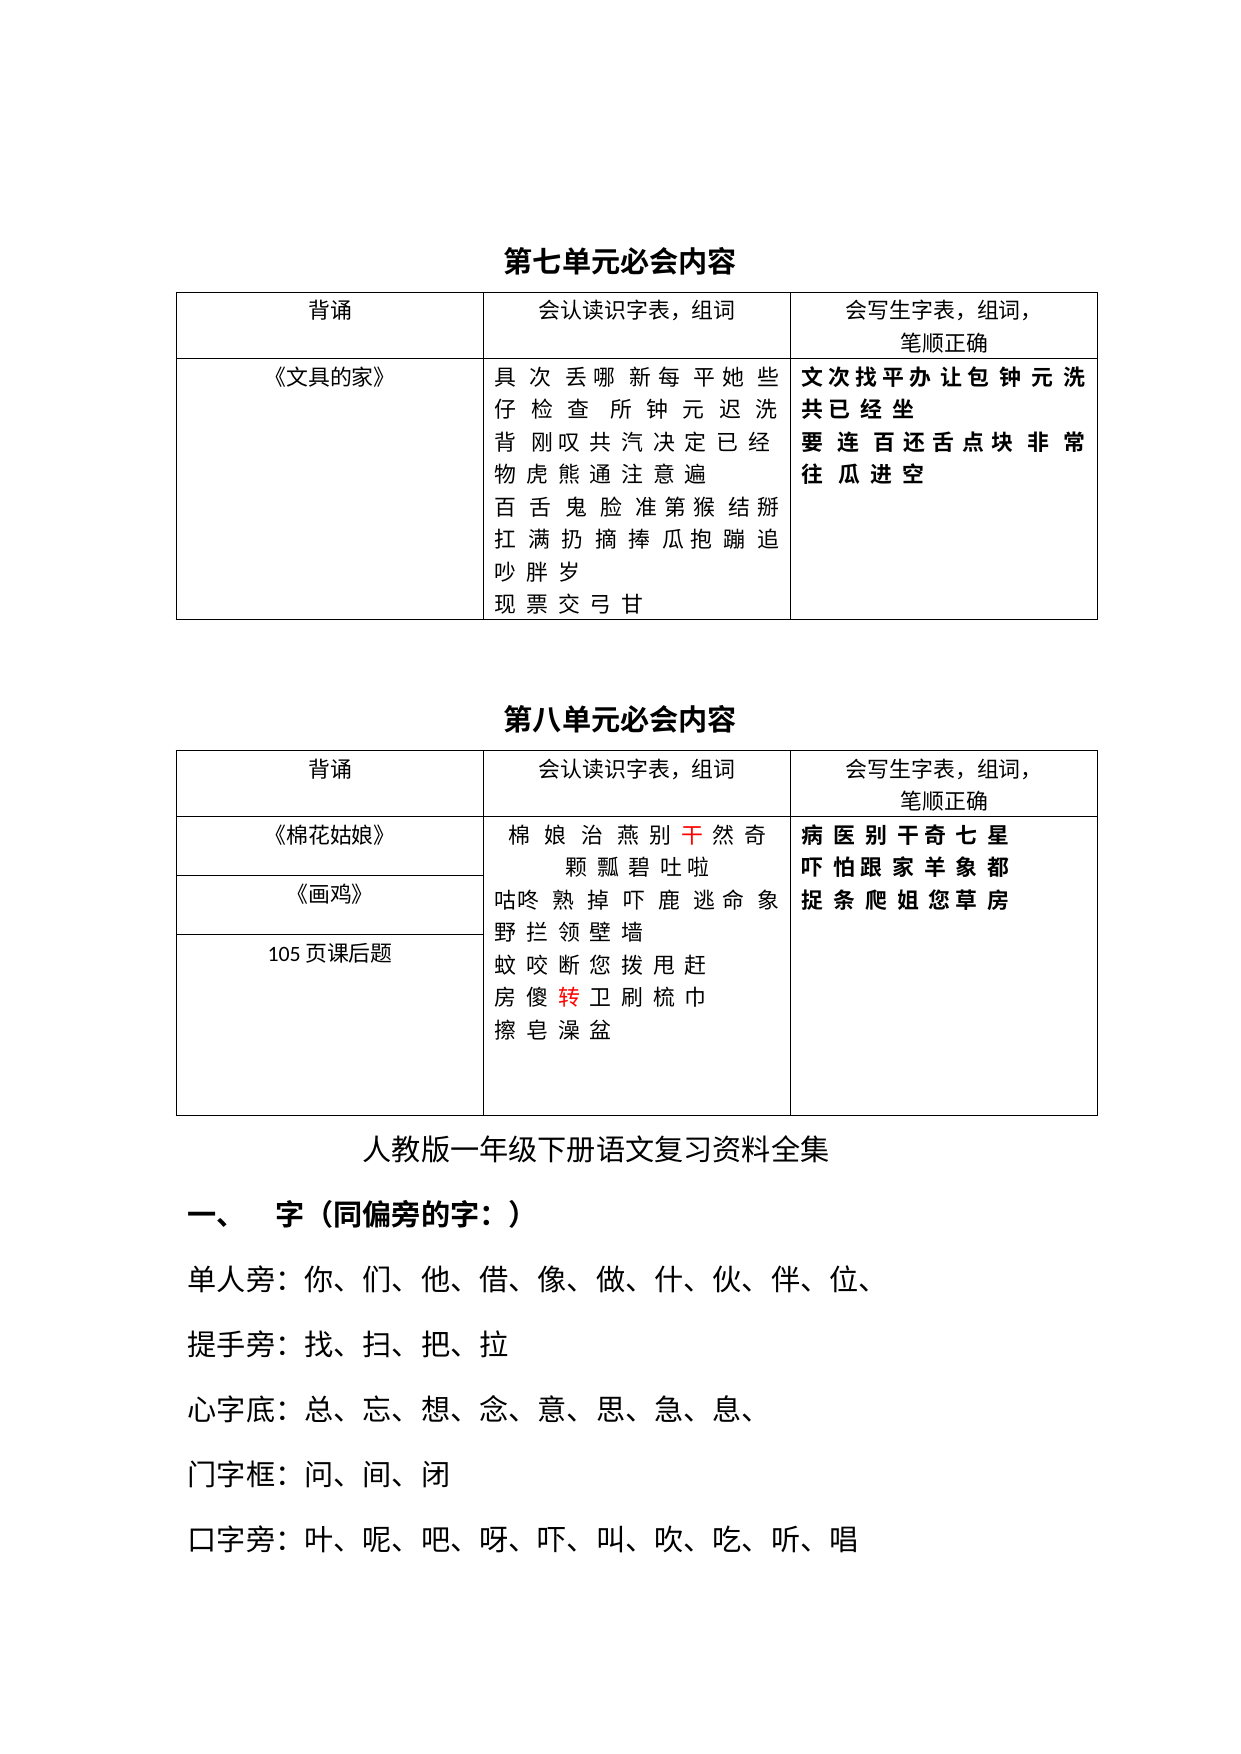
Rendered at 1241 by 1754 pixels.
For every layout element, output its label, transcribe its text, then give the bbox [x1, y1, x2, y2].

table_header 会写生字表，组词， 笔顺正确 [791, 751, 1097, 816]
text 第七单元必会内容 [187, 227, 1053, 292]
table_cell 文 次 找 平 办 让 包 钟 元 洗 共 已 经 坐 要 连 百 还 舌 点 块 非 常 往 瓜 进 空 [791, 359, 1097, 619]
table_header 背诵 [177, 293, 483, 358]
table_cell 《棉花姑娘》 [177, 817, 483, 875]
table_header 会写生字表，组词， 笔顺正确 [791, 293, 1097, 358]
text 门字框：问、间、闭 [187, 1441, 1053, 1506]
table_header 背诵 [177, 751, 483, 816]
table_cell 《画鸡》 [177, 876, 483, 934]
text 心字底：总、忘、想、念、意、思、急、息、 [187, 1376, 1053, 1441]
text 人教版一年级下册语文复习资料全集 [187, 1116, 1053, 1181]
table_header 会认读识字表，组词 [484, 293, 790, 358]
text 第八单元必会内容 [187, 685, 1053, 750]
table_cell 病 医 别 干 奇 七 星 吓 怕 跟 家 羊 象 都 捉 条 爬 姐 您 草 房 [791, 817, 1097, 1114]
text 单人旁：你、们、他、借、像、做、什、伙、伴、位、 [187, 1246, 1053, 1311]
table_cell 棉 娘 治 燕 别 干 然 奇 颗 瓢 碧 吐 啦 咕咚 熟 掉 吓 鹿 逃 命 象 野 拦 领 壁 墙 蚊 咬 断 您 拨 甩 赶 房 傻 转 卫 刷 梳 巾 擦 皂 澡 盆 [484, 817, 790, 1114]
table_cell 具 次 丢 哪 新 每 平 她 些 仔 检 查 所 钟 元 迟 洗 背 刚 叹 共 汽 决 定 已 经 物 虎 熊 通 注 意 遍 百 舌 鬼 脸 准 第 猴 结 掰 扛 满 扔 摘 捧 瓜 抱 蹦 追 吵 胖 岁 现 票 交 弓 甘 [484, 359, 790, 619]
text 一、 字（同偏旁的字：） [187, 1181, 1053, 1246]
table_header 会认读识字表，组词 [484, 751, 790, 816]
table_cell 《文具的家》 [177, 359, 483, 619]
text 提手旁：找、扫、把、拉 [187, 1311, 1053, 1376]
table_cell 105页课后题 [177, 935, 483, 1114]
text 口字旁：叶、呢、吧、呀、吓、叫、吹、吃、听、唱 [187, 1506, 1053, 1571]
